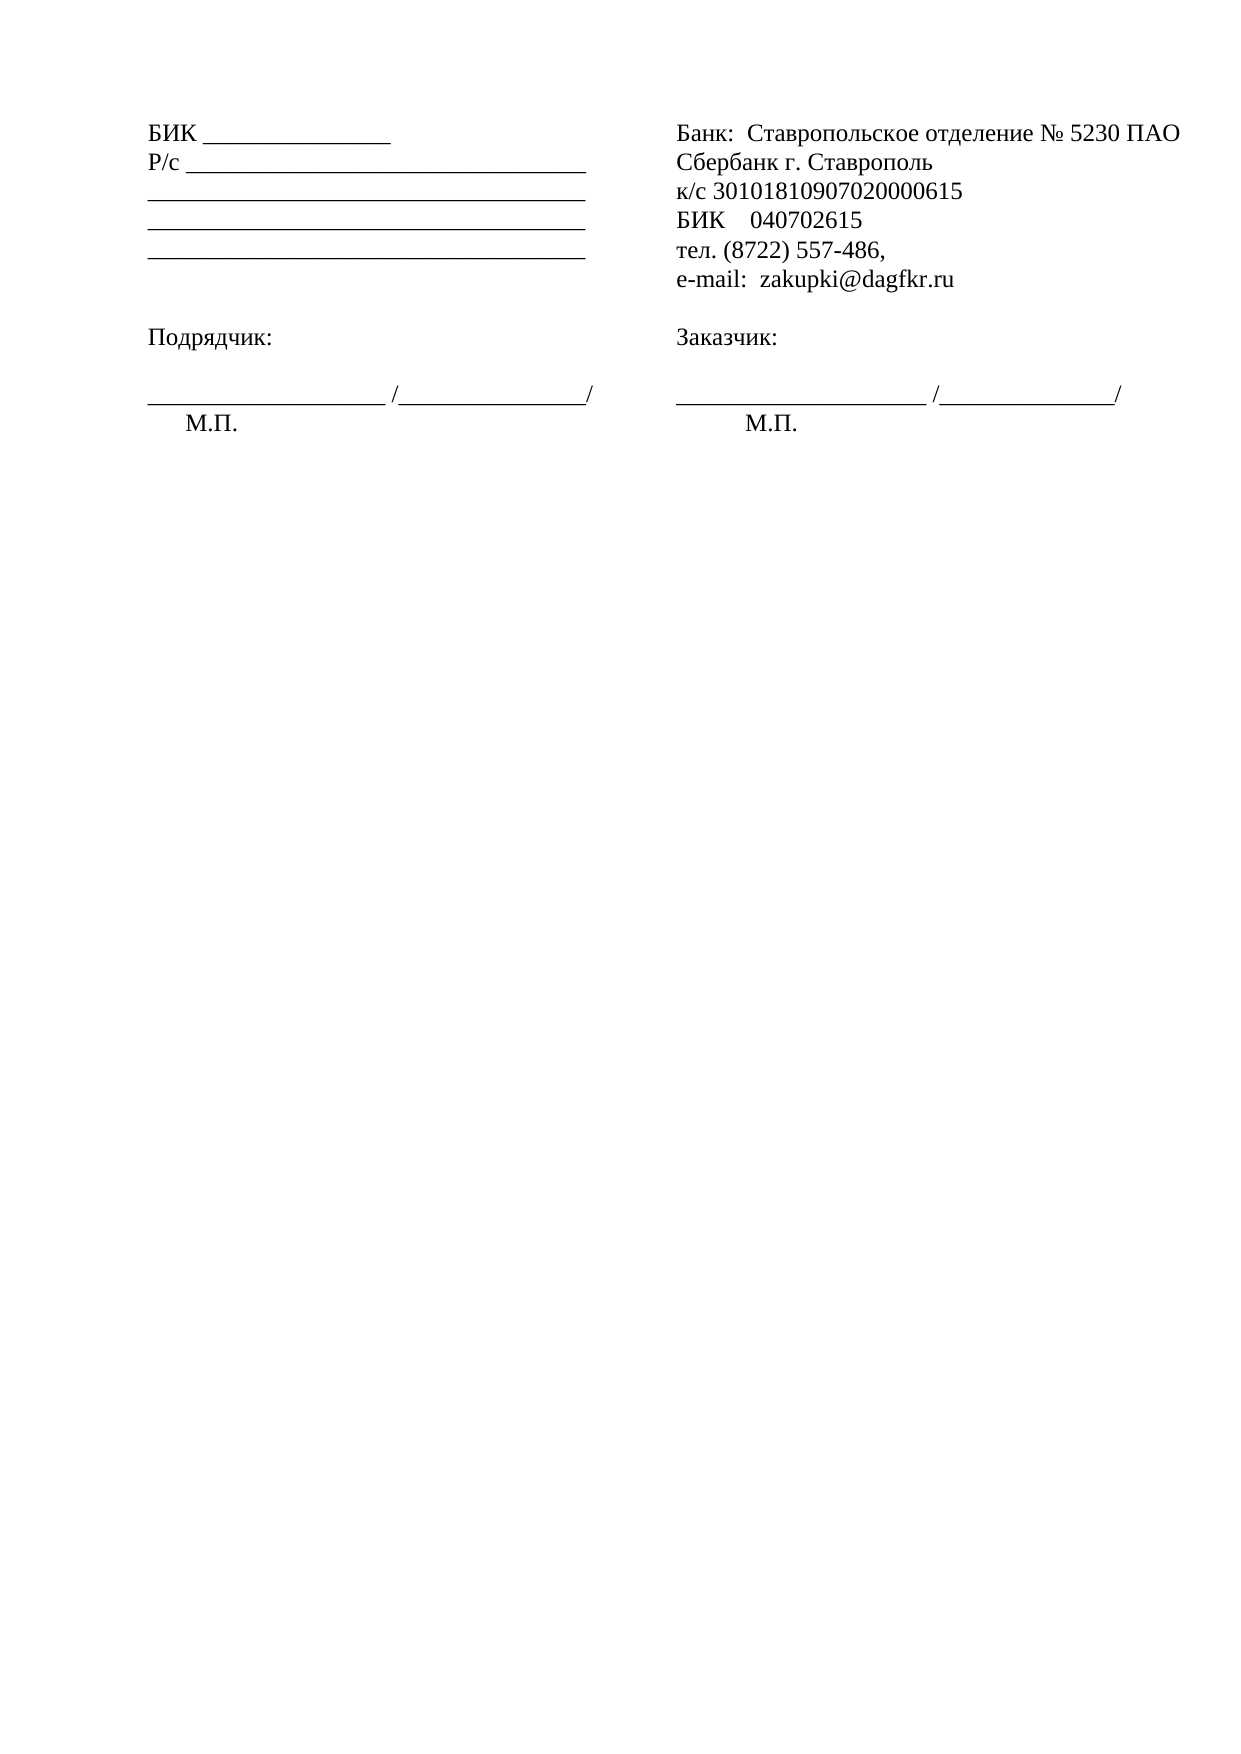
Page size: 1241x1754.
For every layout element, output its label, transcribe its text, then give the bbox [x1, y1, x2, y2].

table_cell Заказчик: ____________________ /______________/ М.П. [665, 322, 1211, 466]
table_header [665, 118, 1211, 322]
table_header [136, 118, 665, 322]
table_cell Подрядчик: ___________________ /_______________/ М.П. [136, 322, 665, 466]
